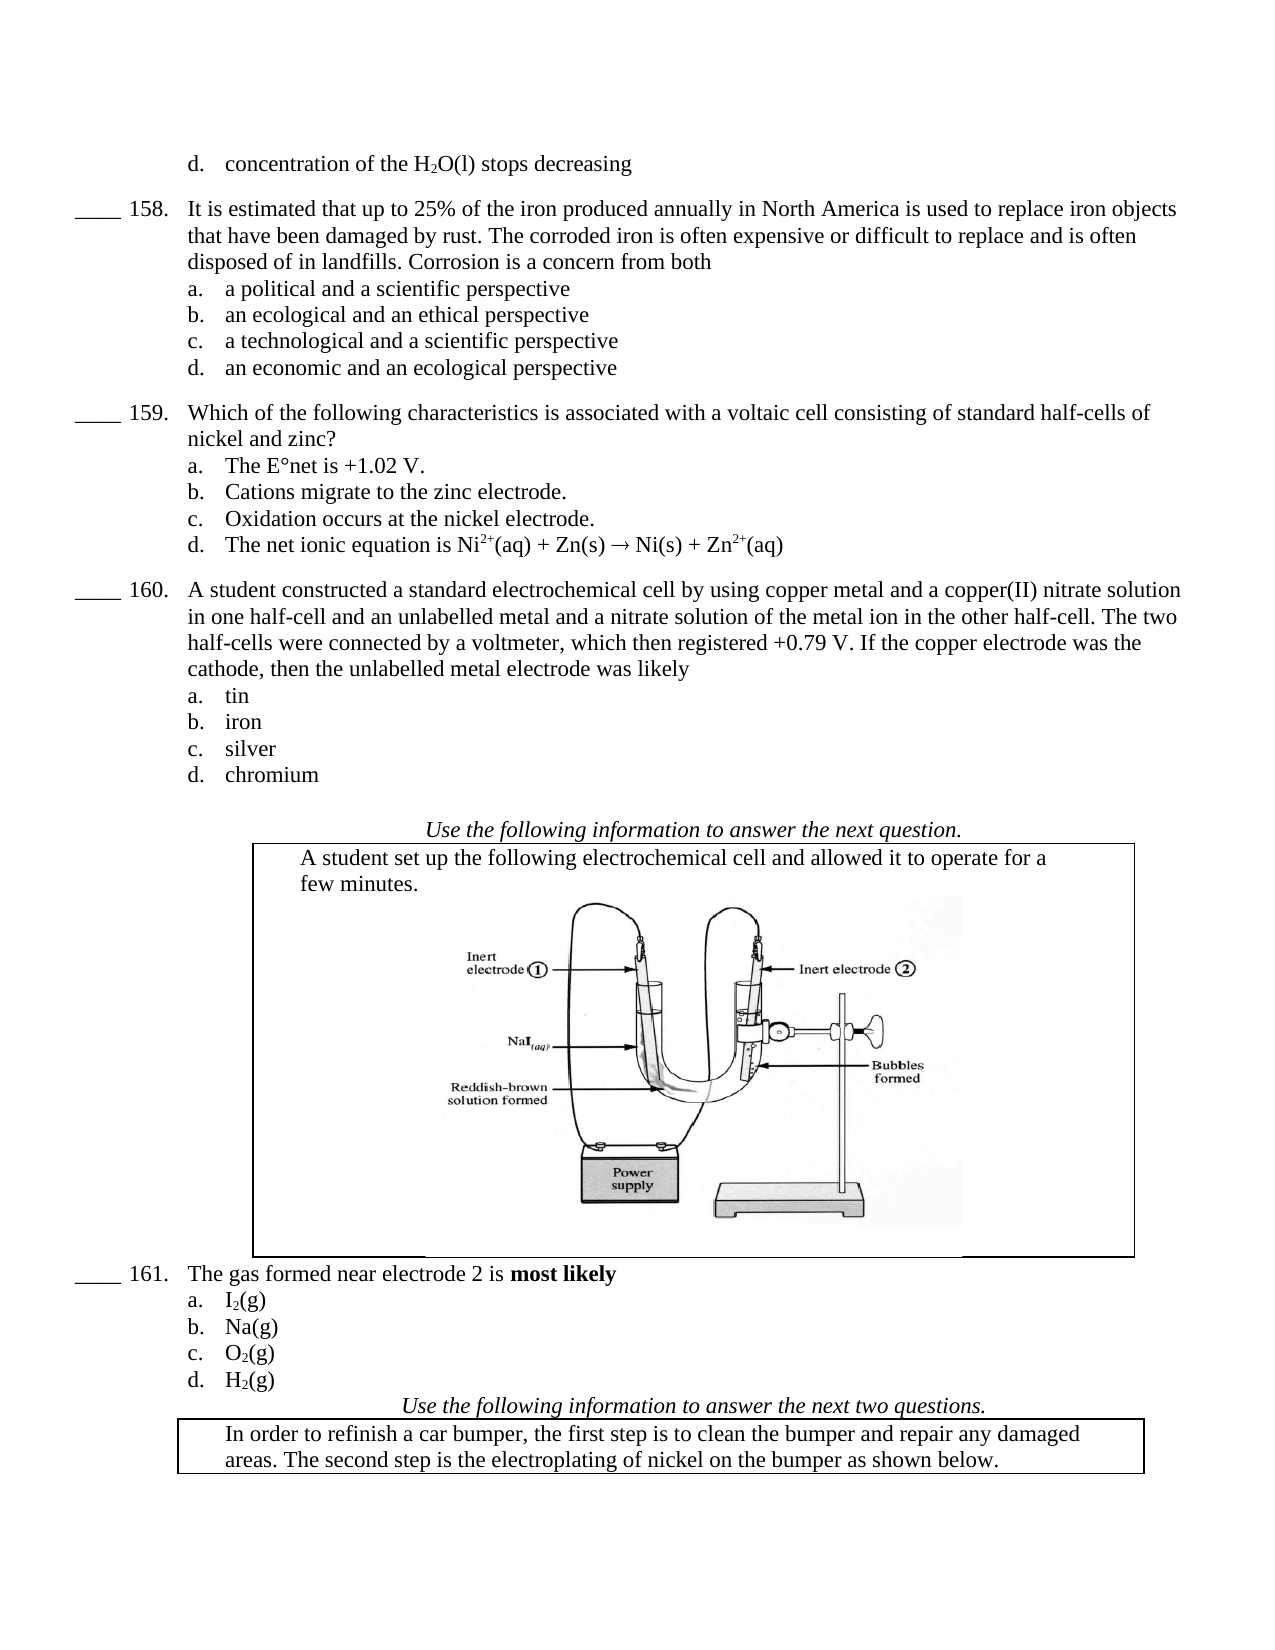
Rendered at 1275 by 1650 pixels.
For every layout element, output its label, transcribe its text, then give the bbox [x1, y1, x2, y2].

table_cell Oxidation occurs at the nickel electrode. [220, 505, 1064, 531]
table_cell The net ionic equation is Ni2+(aq) + Zn(s)  Ni(s) + Zn2+(aq) [220, 531, 1064, 557]
table_cell Na(g) [220, 1313, 1064, 1339]
table_header I2(g) [220, 1287, 1064, 1313]
text ____ 159. Which of the following characteristics is associated with a voltaic cell consisting of standard half-cells of nickel and zinc? [75, 399, 1200, 452]
table_cell c. [183, 1339, 220, 1366]
table_cell an economic and an ecological perspective [220, 354, 1064, 380]
table_cell b. [183, 708, 220, 734]
table_header a. [183, 1287, 220, 1313]
text Use the following information to answer the next two questions. [187, 1392, 1200, 1418]
table_cell b. [183, 1313, 220, 1339]
table_cell d. [183, 150, 220, 176]
table_header The E°net is +1.02 V. [220, 452, 1064, 478]
table_cell d. [183, 531, 220, 557]
table_cell an ecological and an ethical perspective [220, 301, 1064, 327]
table_header A student set up the following electrochemical cell and allowed it to operate for a few minutes. [254, 844, 1134, 1256]
table_cell c. [183, 735, 220, 761]
text ____ 161. The gas formed near electrode 2 is most likely [75, 1260, 1200, 1287]
table_cell chromium [220, 761, 1064, 787]
text Use the following information to answer the next question. [187, 816, 1200, 842]
text ____ 160. A student constructed a standard electrochemical cell by using copper metal and a copper(II) nitrate solution in one half-cell and an unlabelled metal and a nitrate solution of the metal ion in the other half-cell. The two half-cells were connected by a voltmeter, which then registered +0.79 V. If the copper electrode was the cathode, then the unlabelled metal electrode was likely [75, 576, 1200, 682]
table_cell concentration of the H2O(l) stops decreasing [220, 150, 1064, 176]
table_cell H2(g) [220, 1366, 1064, 1392]
table_header a. [183, 275, 220, 301]
table_cell silver [220, 735, 1064, 761]
table_cell d. [183, 761, 220, 787]
text ____ 158. It is estimated that up to 25% of the iron produced annually in North America is used to replace iron objects that have been damaged by rust. The corroded iron is often expensive or difficult to replace and is often disposed of in landfills. Corrosion is a concern from both [75, 196, 1200, 274]
table_cell b. [183, 301, 220, 327]
table_header a. [183, 682, 220, 708]
table_cell c. [183, 505, 220, 531]
table_cell a technological and a scientific perspective [220, 327, 1064, 354]
table_cell Cations migrate to the zinc electrode. [220, 478, 1064, 504]
table_cell c. [183, 327, 220, 354]
table_cell d. [183, 354, 220, 380]
picture [425, 896, 963, 1257]
table_cell O2(g) [220, 1339, 1064, 1366]
table_cell b. [183, 478, 220, 504]
table_header tin [220, 682, 1064, 708]
table_header a political and a scientific perspective [220, 275, 1064, 301]
table_header a. [183, 452, 220, 478]
table_cell iron [220, 708, 1064, 734]
table_cell d. [183, 1366, 220, 1392]
